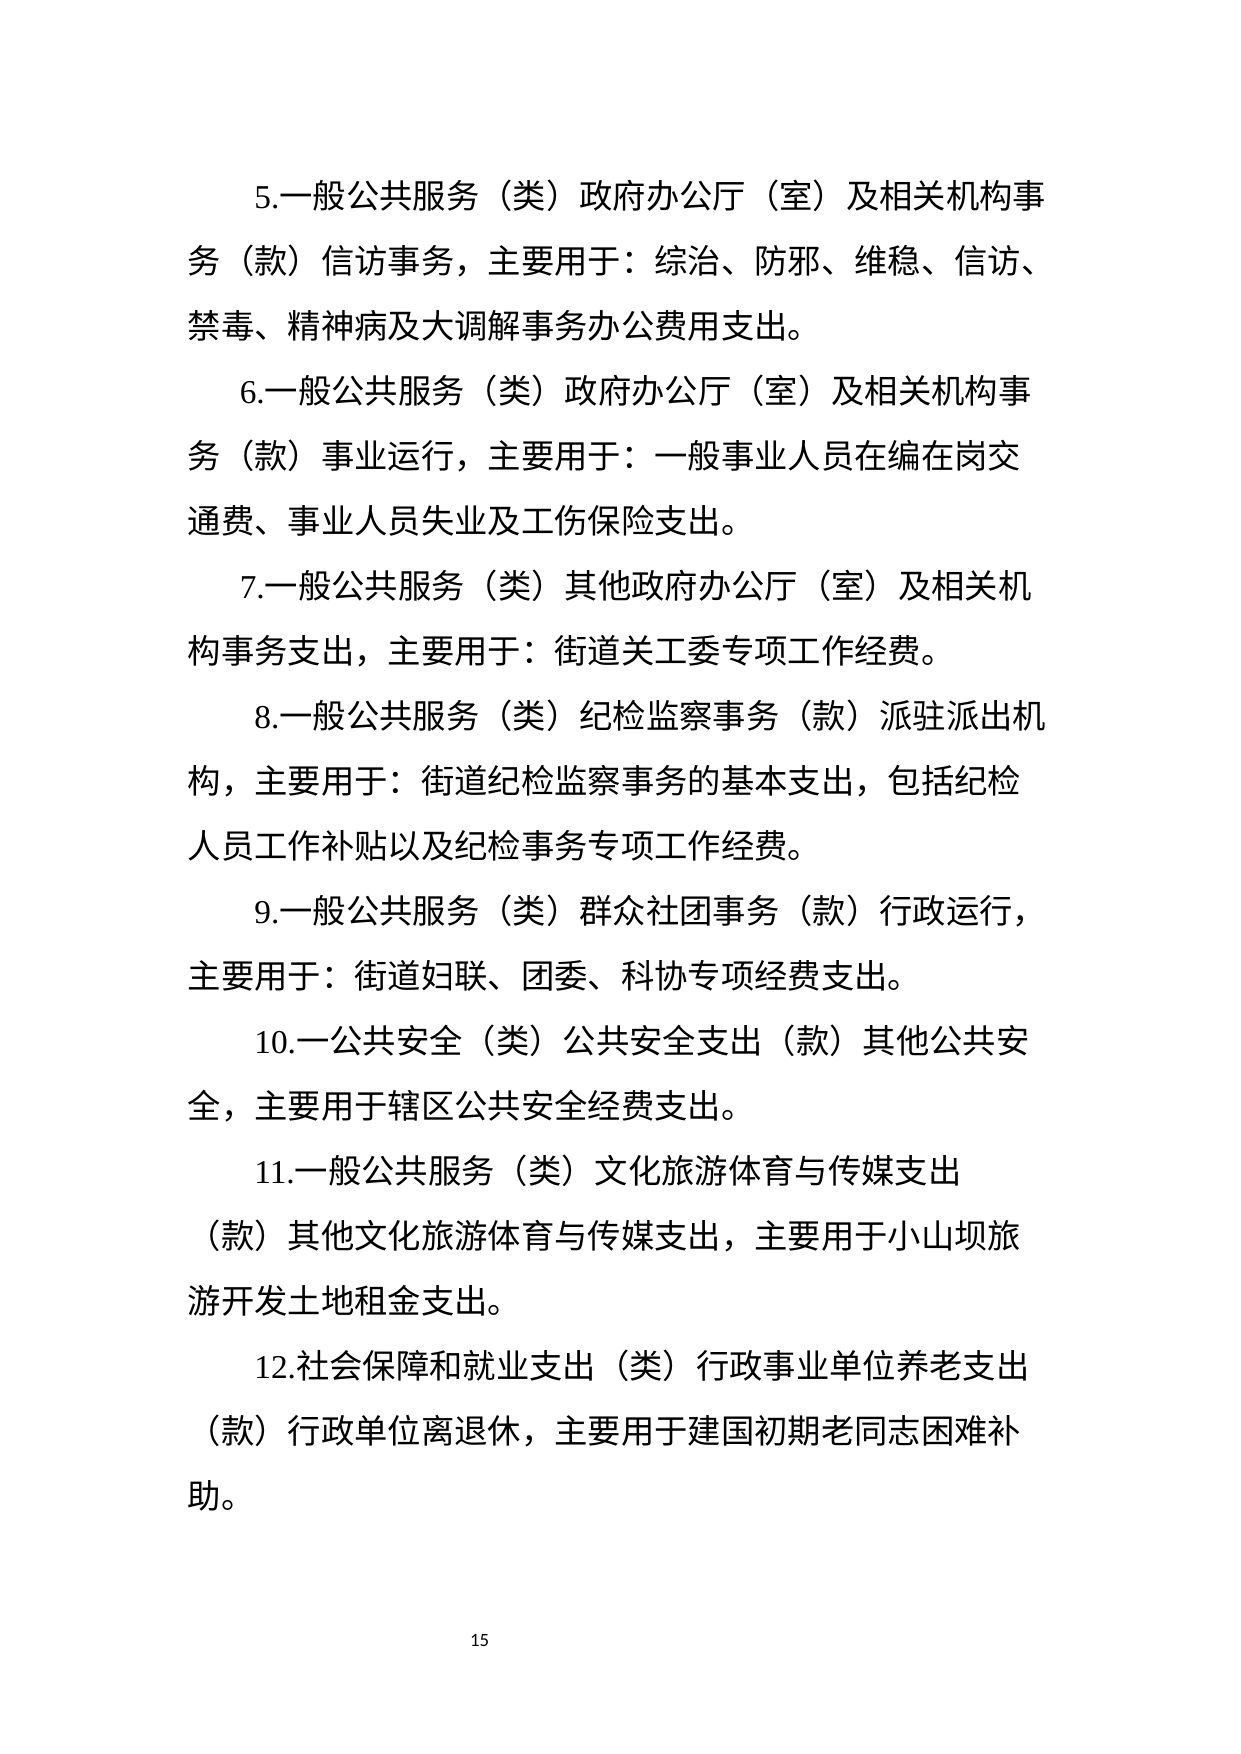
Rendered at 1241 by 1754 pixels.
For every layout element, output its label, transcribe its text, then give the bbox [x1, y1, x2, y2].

text 11.一般公共服务（类）文化旅游体育与传媒支出（款）其他文化旅游体育与传媒支出，主要用于小山坝旅游开发土地租金支出。 [187, 1137, 1053, 1332]
text 12.社会保障和就业支出（类）行政事业单位养老支出（款）行政单位离退休，主要用于建国初期老同志困难补助。 [187, 1332, 1053, 1527]
text 5.一般公共服务（类）政府办公厅（室）及相关机构事务（款）信访事务，主要用于：综治、防邪、维稳、信访、禁毒、精神病及大调解事务办公费用支出。 [187, 162, 1053, 357]
text 6.一般公共服务（类）政府办公厅（室）及相关机构事务（款）事业运行，主要用于：一般事业人员在编在岗交通费、事业人员失业及工伤保险支出。 [187, 357, 1053, 552]
text 8.一般公共服务（类）纪检监察事务（款）派驻派出机构，主要用于：街道纪检监察事务的基本支出，包括纪检人员工作补贴以及纪检事务专项工作经费。 [187, 682, 1053, 877]
text 7.一般公共服务（类）其他政府办公厅（室）及相关机构事务支出，主要用于：街道关工委专项工作经费。 [187, 552, 1053, 682]
text 10.一公共安全（类）公共安全支出（款）其他公共安全，主要用于辖区公共安全经费支出。 [187, 1007, 1053, 1137]
text 9.一般公共服务（类）群众社团事务（款）行政运行，主要用于：街道妇联、团委、科协专项经费支出。 [187, 877, 1053, 1007]
